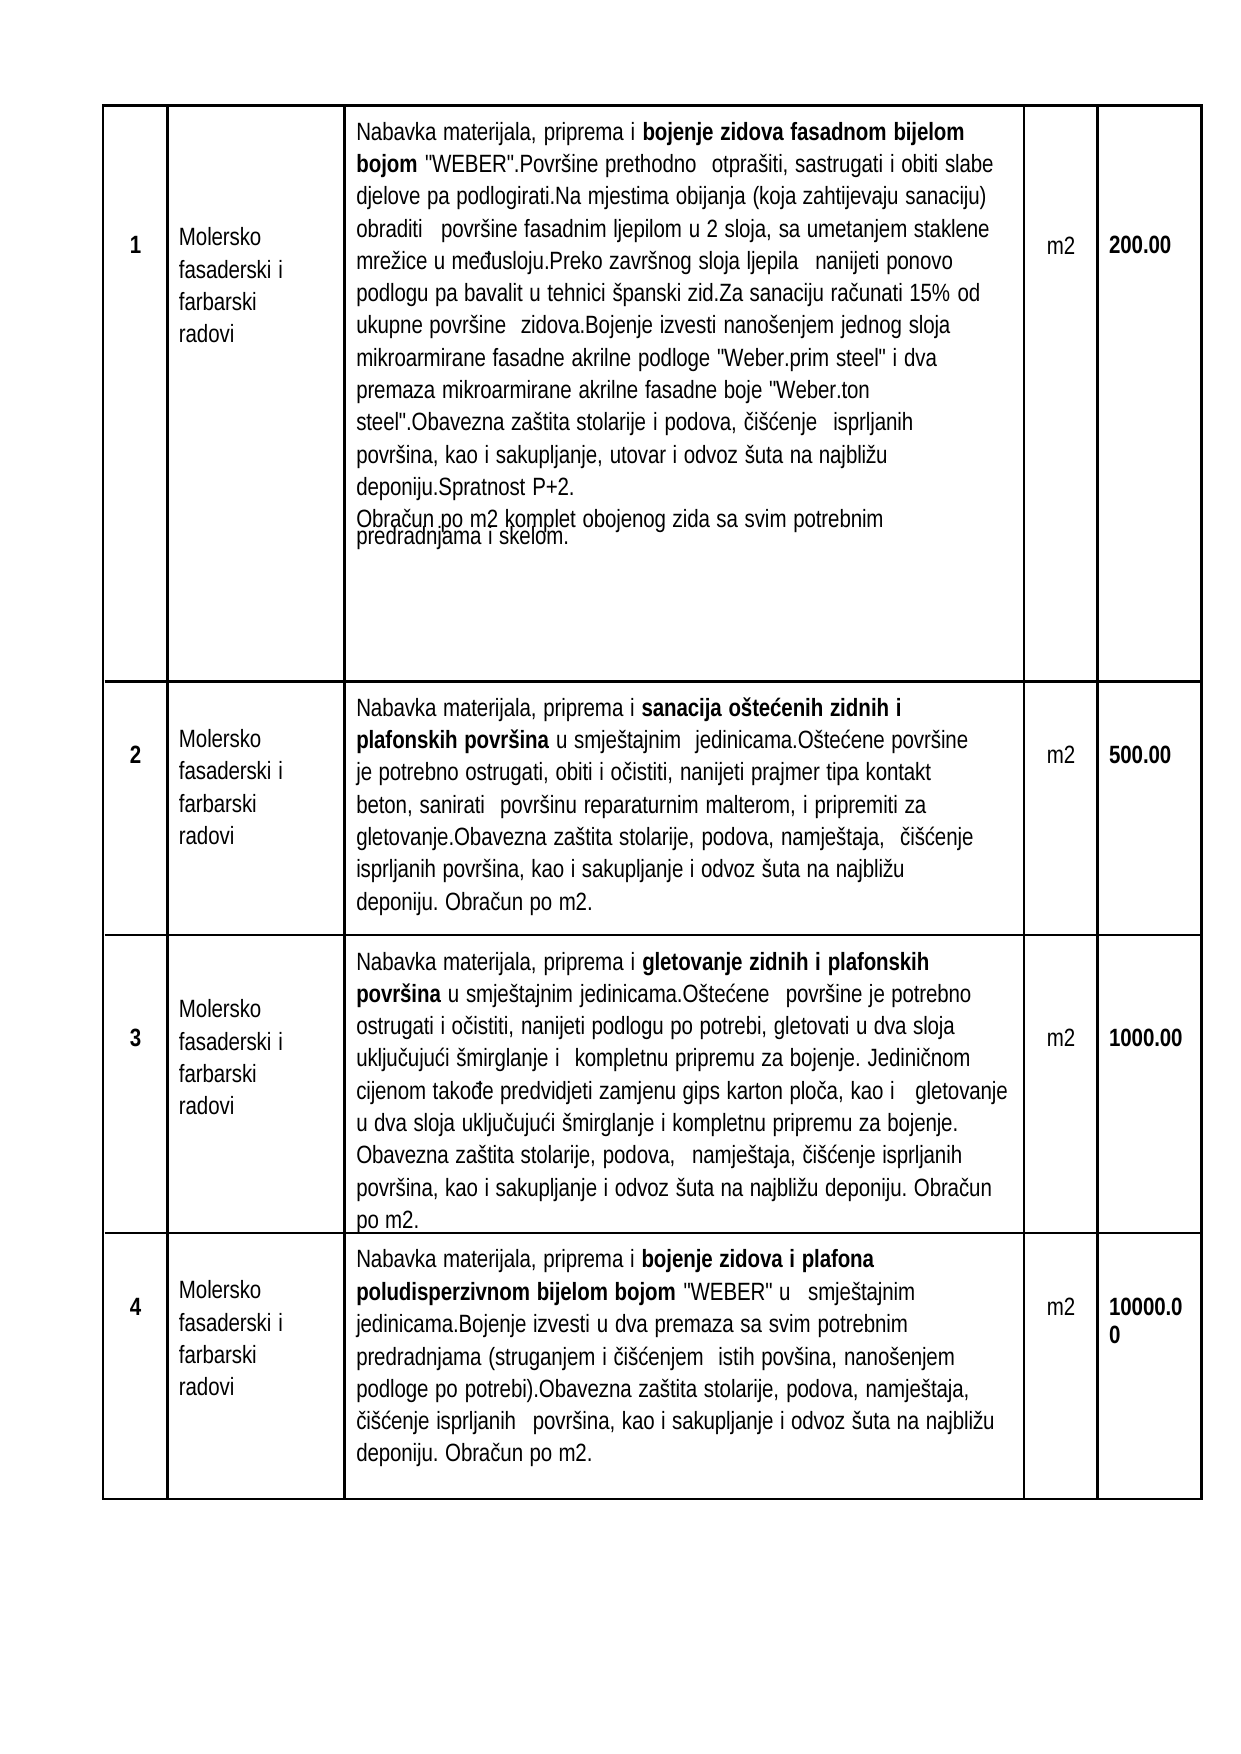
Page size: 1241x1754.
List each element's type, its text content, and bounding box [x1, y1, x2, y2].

table_cell Nabavka materijala, priprema i sanacija oštećenih zidnih i plafonskih površina u smještajnim jedinicama.Oštećene površine je potrebno ostrugati, obiti i očistiti, nanijeti prajmer tipa kontakt beton, sanirati površinu reparaturnim malterom, i pripremiti za gletovanje.Obavezna zaštita stolarije, podova, namještaja, čišćenje isprljanih površina, kao i sakupljanje i odvoz šuta na najbližu deponiju. Obračun po m2. [346, 683, 1023, 934]
table_cell m2 [1025, 107, 1096, 680]
table_cell Molersko fasaderski i farbarski radovi [169, 936, 343, 1232]
table_cell 3 [104, 935, 166, 1232]
table_cell m2 [1025, 1234, 1096, 1497]
table_cell Nabavka materijala, priprema i bojenje zidova i plafona poludisperzivnom bijelom bojom "WEBER" u smještajnim jedinicama.Bojenje izvesti u dva premaza sa svim potrebnim predradnjama (struganjem i čišćenjem istih povšina, nanošenjem podloge po potrebi).Obavezna zaštita stolarije, podova, namještaja, čišćenje isprljanih površina, kao i sakupljanje i odvoz šuta na najbližu deponiju. Obračun po m2. [346, 1234, 1023, 1497]
table_cell Molersko fasaderski i farbarski radovi [169, 683, 343, 934]
table_cell 2 [104, 681, 166, 934]
table_cell 200.00 [1099, 107, 1200, 680]
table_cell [169, 1234, 343, 1497]
table_cell Nabavka materijala, priprema i gletovanje zidnih i plafonskih površina u smještajnim jedinicama.Oštećene površine je potrebno ostrugati i očistiti, nanijeti podlogu po potrebi, gletovati u dva sloja uključujući šmirglanje i kompletnu pripremu za bojenje. Jediničnom cijenom takođe predvidjeti zamjenu gips karton ploča, kao i gletovanje u dva sloja uključujući šmirglanje i kompletnu pripremu za bojenje. Obavezna zaštita stolarije, podova, namještaja, čišćenje isprljanih površina, kao i sakupljanje i odvoz šuta na najbližu deponiju. Obračun po m2. [346, 936, 1023, 1232]
table_cell 500.00 [1099, 683, 1200, 934]
table_cell 1 [104, 107, 166, 680]
table_cell 1000.00 [1099, 936, 1200, 1232]
table_cell Nabavka materijala, priprema i bojenje zidova fasadnom bijelom bojom "WEBER".Površine prethodno otprašiti, sastrugati i obiti slabe djelove pa podlogirati.Na mjestima obijanja (koja zahtijevaju sanaciju) obraditi površine fasadnim ljepilom u 2 sloja, sa umetanjem staklene mrežice u međusloju.Preko završnog sloja ljepila nanijeti ponovo podlogu pa bavalit u tehnici španski zid.Za sanaciju računati 15% od ukupne površine zidova.Bojenje izvesti nanošenjem jednog sloja mikroarmirane fasadne akrilne podloge "Weber.prim steel" i dva premaza mikroarmirane akrilne fasadne boje "Weber.ton steel".Obavezna zaštita stolarije i podova, čišćenje isprljanih površina, kao i sakupljanje, utovar i odvoz šuta na najbližu deponiju.Spratnost P+2. Obračun po m2 komplet obojenog zida sa svim potrebnim predradnjama i skelom. [346, 107, 1023, 680]
table_cell 10000.00 [1099, 1234, 1200, 1497]
table_cell Molersko fasaderski i farbarski radovi [169, 107, 343, 680]
table_cell 4 [104, 1233, 166, 1497]
table_cell m2 [1025, 936, 1096, 1232]
table_cell m2 [1025, 683, 1096, 934]
